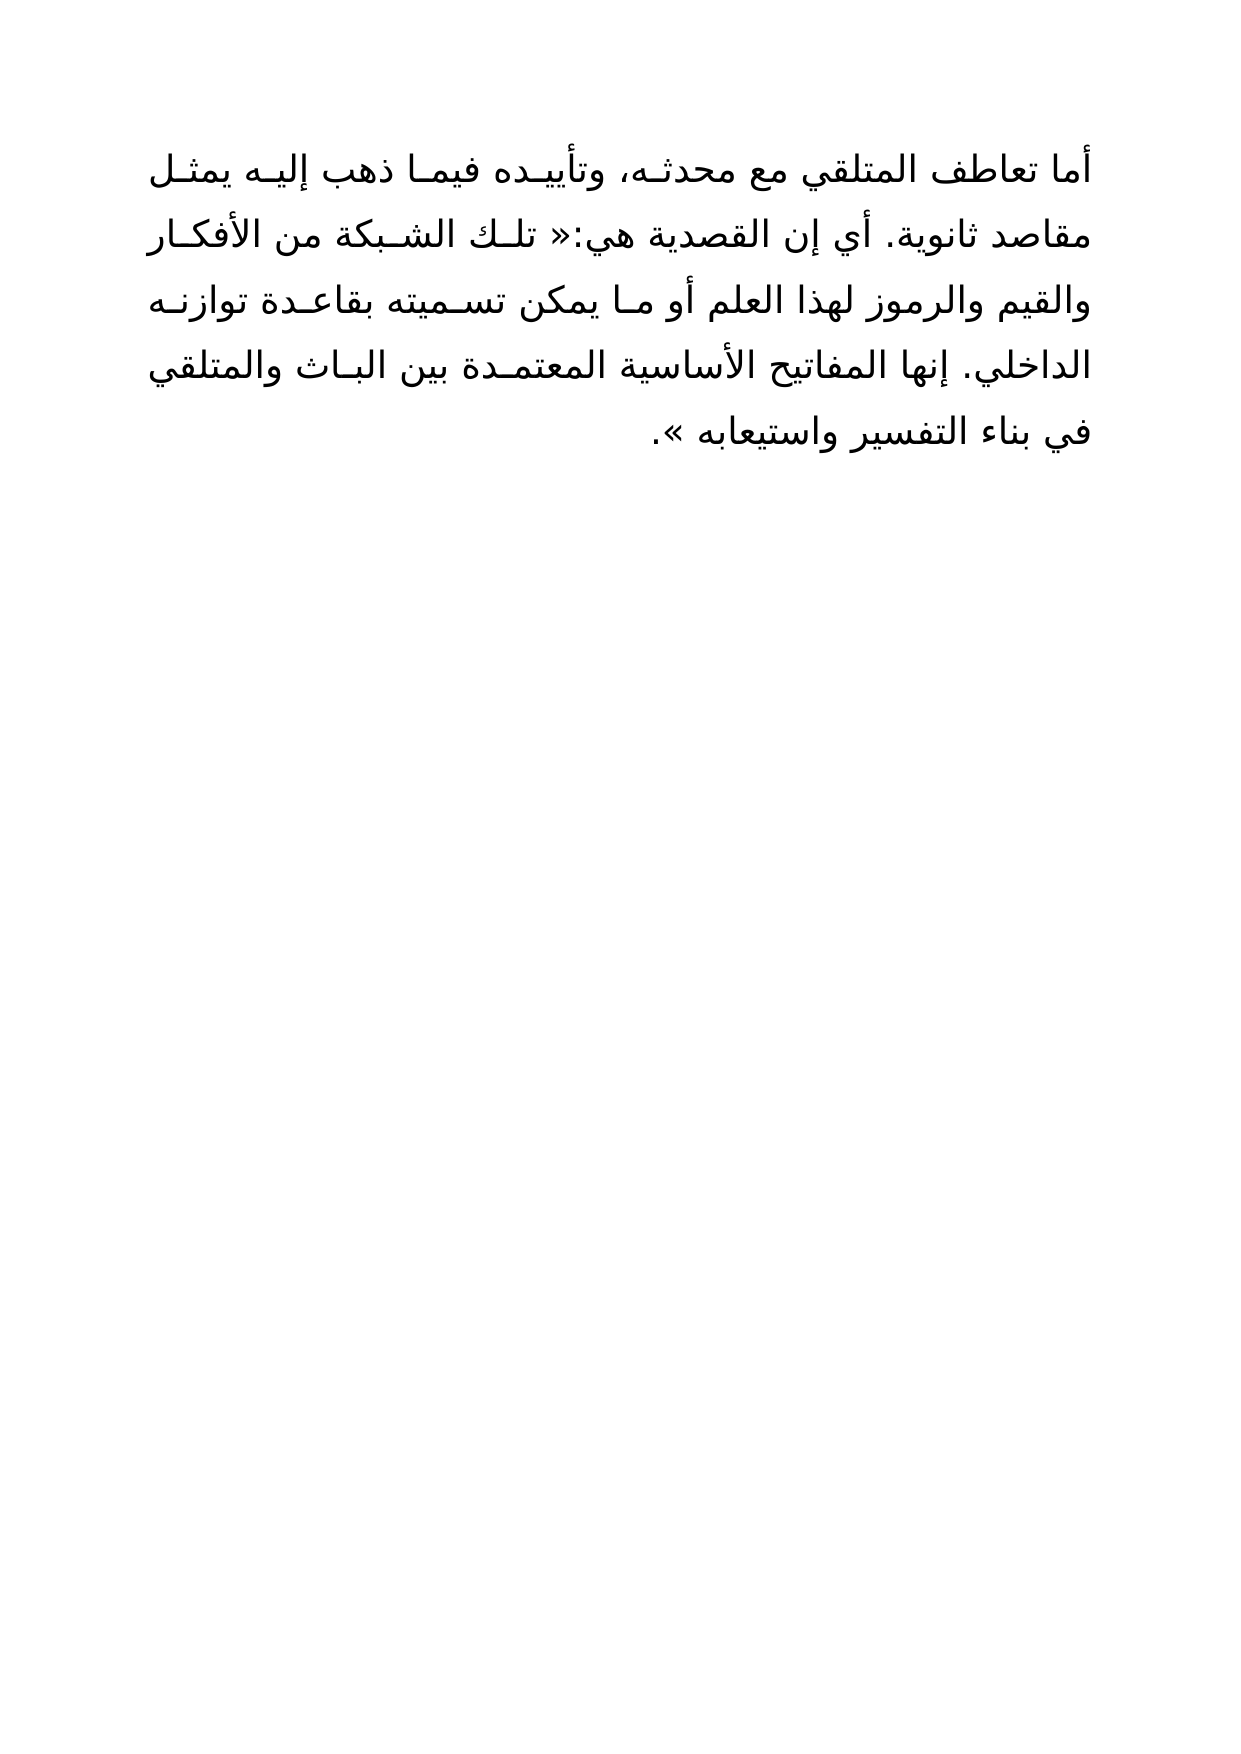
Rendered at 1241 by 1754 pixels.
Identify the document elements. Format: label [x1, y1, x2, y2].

text [148, 148, 1093, 453]
